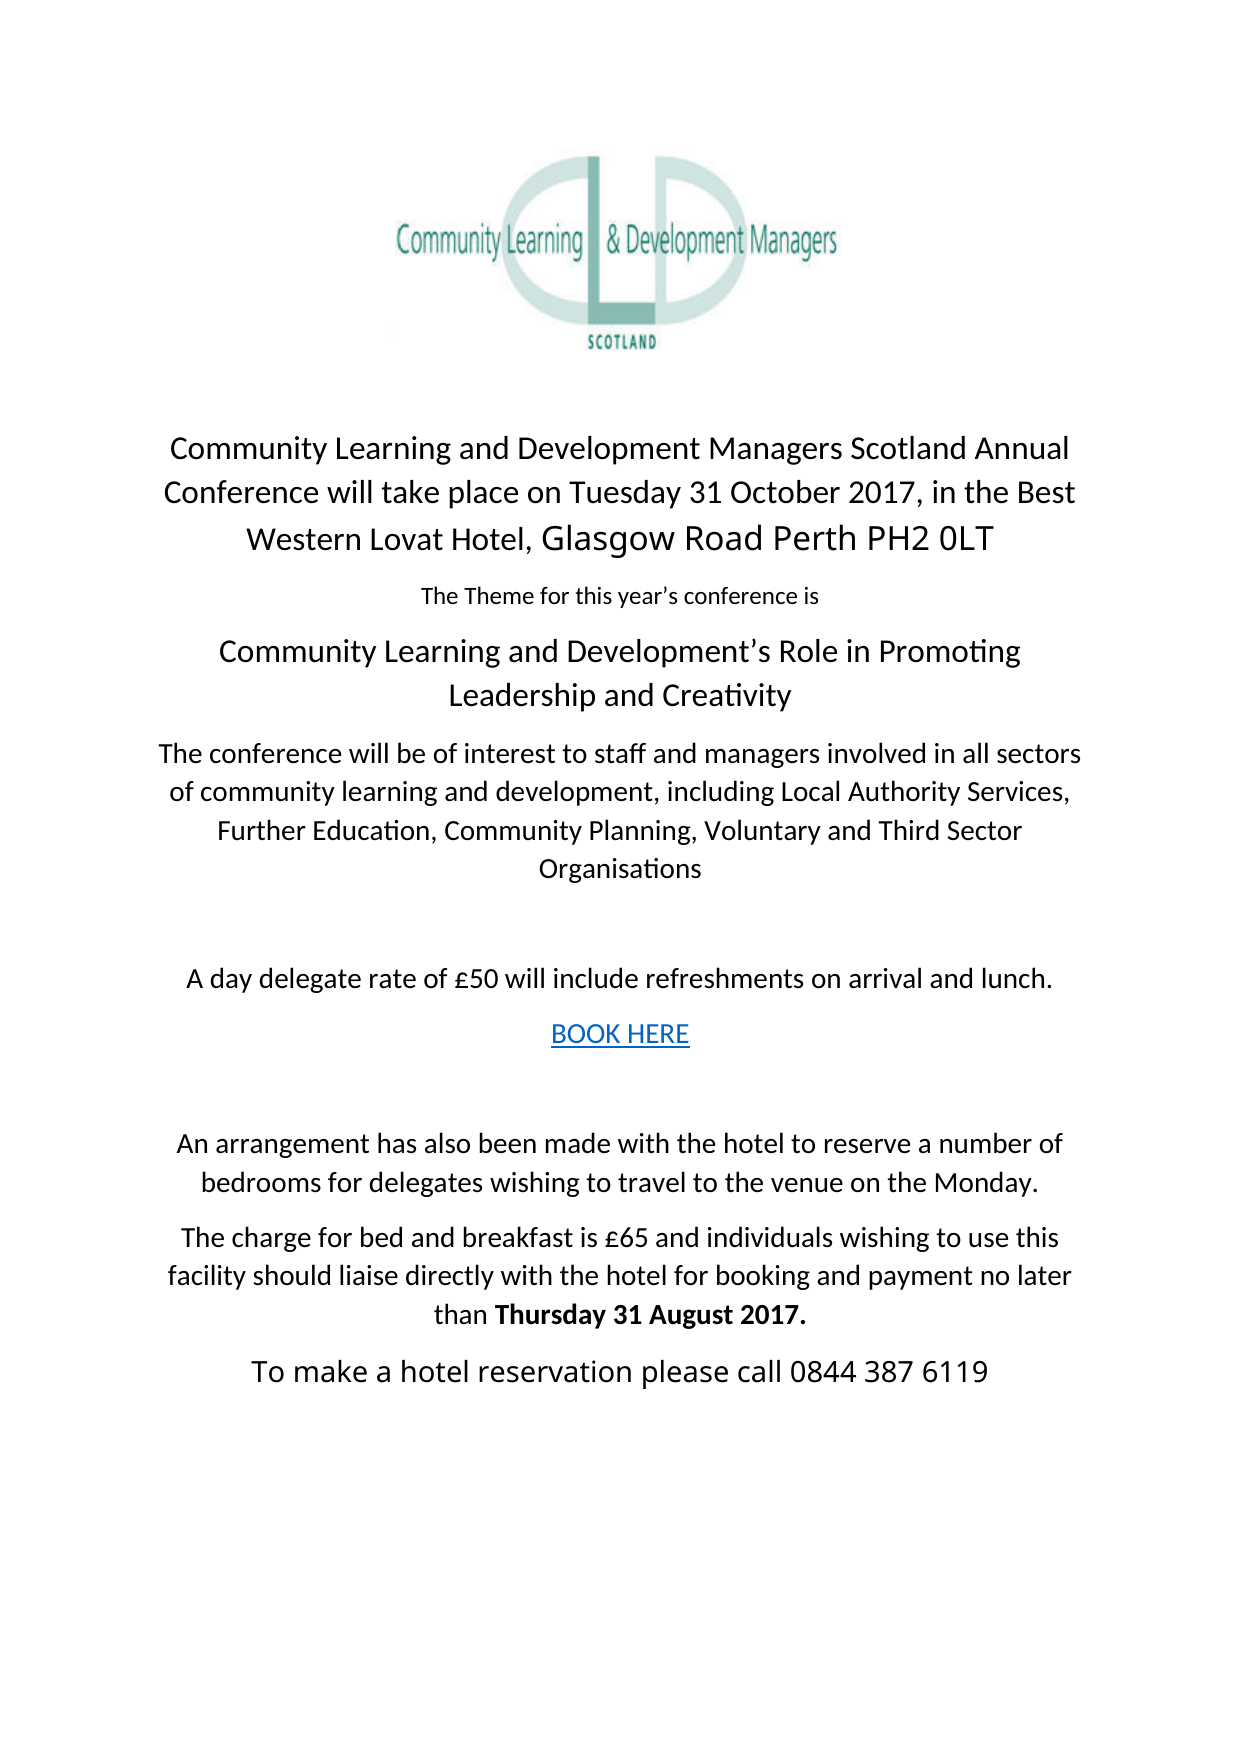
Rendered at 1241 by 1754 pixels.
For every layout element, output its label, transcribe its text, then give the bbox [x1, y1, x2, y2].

text The conference will be of interest to staff and managers involved in all sectors of community learning and development, including Local Authority Services, Further Education, Community Planning, Voluntary and Third Sector Organisations [150, 735, 1090, 886]
picture [385, 150, 855, 361]
text BOOK HERE [150, 1015, 1090, 1051]
text Community Learning and Development’s Role in Promoting Leadership and Creativity [150, 630, 1090, 715]
text The charge for bed and breakfast is £65 and individuals wishing to use this facility should liaise directly with the hotel for booking and payment no later than Thursday 31 August 2017. [150, 1219, 1090, 1332]
text An arrangement has also been made with the hotel to reserve a number of bedrooms for delegates wishing to travel to the venue on the Monday. [150, 1126, 1090, 1199]
text Community Learning and Development Managers Scotland Annual Conference will take place on Tuesday 31 October 2017, in the Best Western Lovat Hotel, Glasgow Road Perth PH2 0LT [150, 427, 1090, 560]
text The Theme for this year’s conference is [150, 581, 1090, 611]
text To make a hotel reservation please call 0844 387 6119 [150, 1351, 1090, 1391]
text A day delegate rate of £50 will include refreshments on arrival and lunch. [150, 960, 1090, 996]
